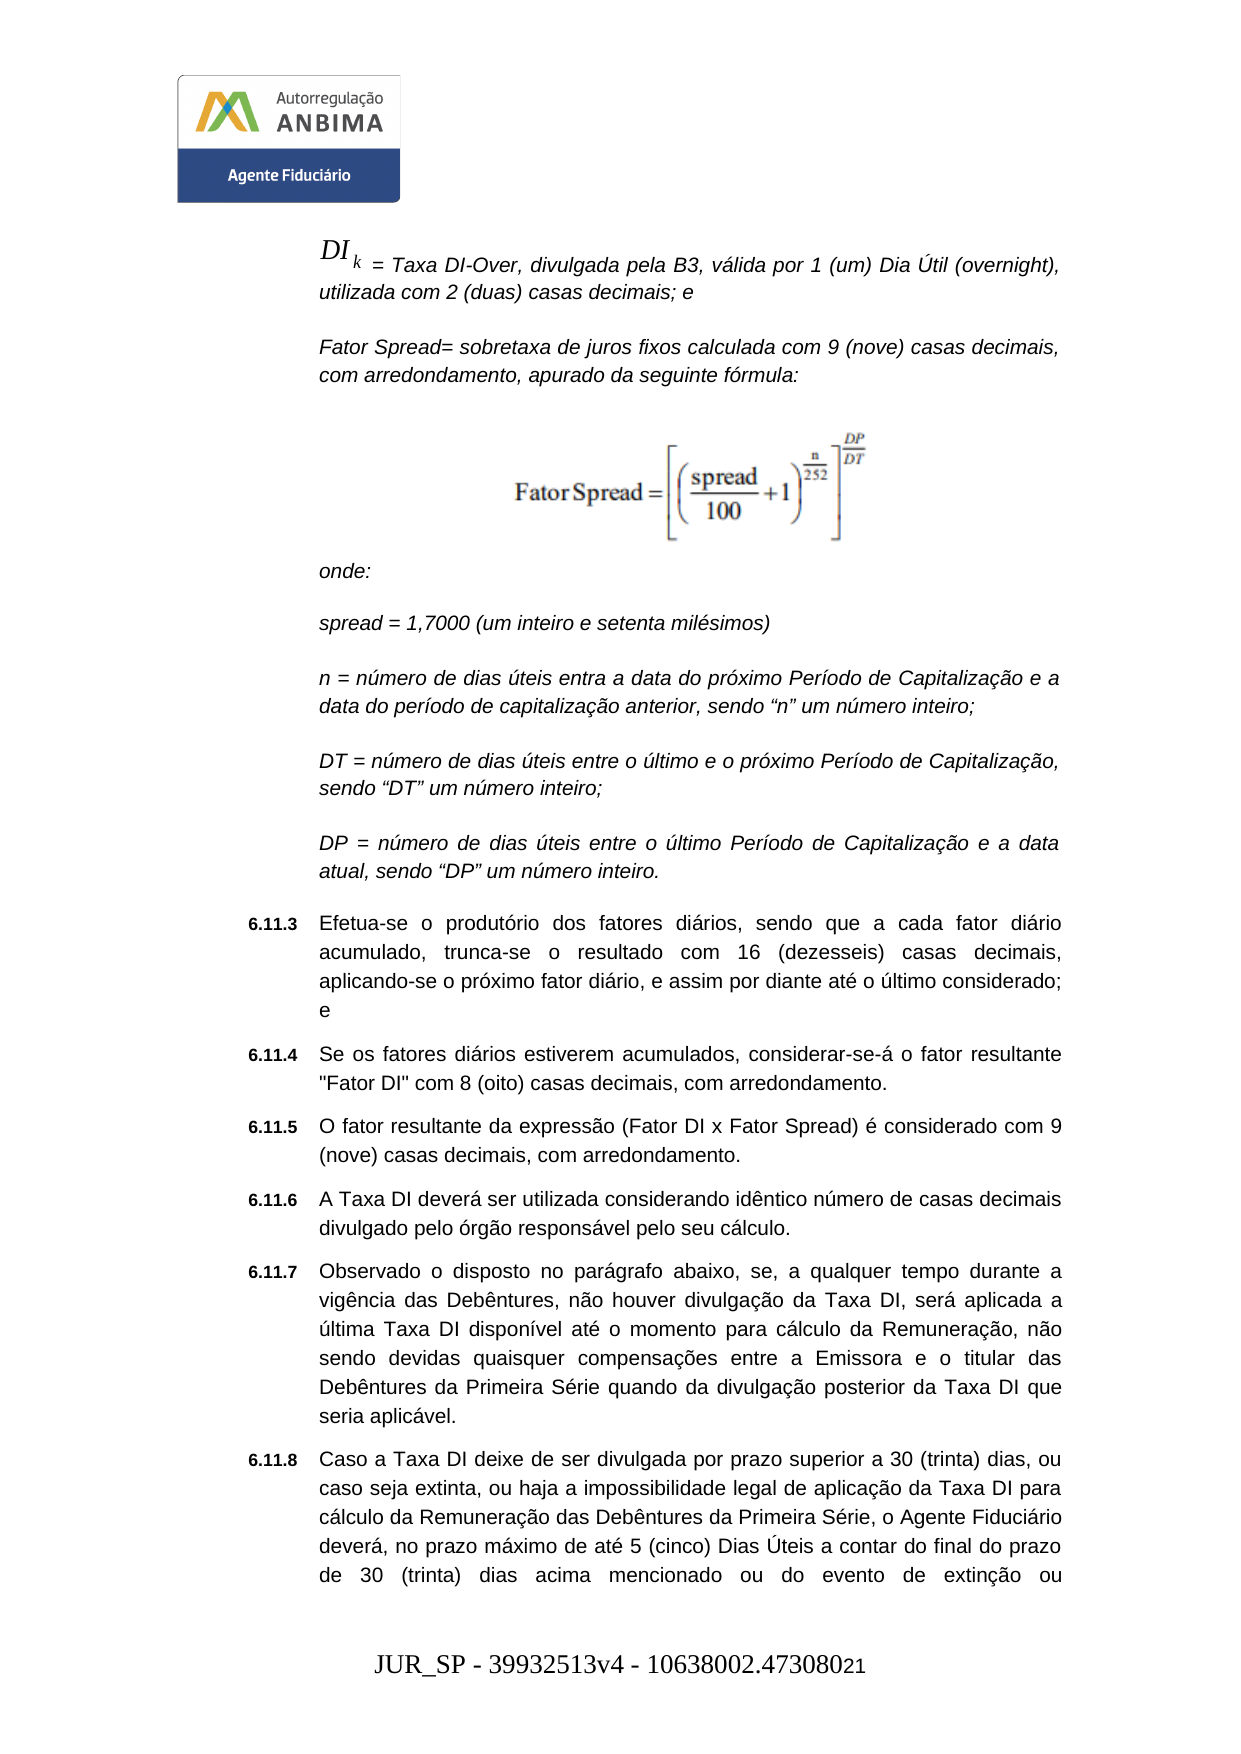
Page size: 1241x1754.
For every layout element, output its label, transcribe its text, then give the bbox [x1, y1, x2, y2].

text n = número de dias úteis entra a data do próximo Período de Capitalização e a data do período de capitalização anterior, sendo “n” um número inteiro; [319, 666, 1063, 717]
text = Taxa DI-Over, divulgada pela B3, válida por 1 (um) Dia Útil (overnight), utilizada com 2 (duas) casas decimais; e [319, 234, 1063, 304]
text spread = 1,7000 (um inteiro e setenta milésimos) [319, 611, 1063, 635]
text Fator Spread= sobretaxa de juros fixos calculada com 9 (nove) casas decimais, com arredondamento, apurado da seguinte fórmula: [319, 335, 1063, 387]
text Efetua-se o produtório dos fatores diários, sendo que a cada fator diário acumulado, trunca-se o resultado com 16 (dezesseis) casas decimais, aplicando-se o próximo fator diário, e assim por diante até o último considerado; e [248, 911, 1063, 1022]
text Observado o disposto no parágrafo abaixo, se, a qualquer tempo durante a vigência das Debêntures, não houver divulgação da Taxa DI, será aplicada a última Taxa DI disponível até o momento para cálculo da Remuneração, não sendo devidas quaisquer compensações entre a Emissora e o titular das Debêntures da Primeira Série quando da divulgação posterior da Taxa DI que seria aplicável. [248, 1259, 1063, 1428]
text onde: [319, 558, 1063, 582]
text A Taxa DI deverá ser utilizada considerando idêntico número de casas decimais divulgado pelo órgão responsável pelo seu cálculo. [248, 1186, 1063, 1239]
picture [483, 425, 898, 554]
text Se os fatores diários estiverem acumulados, considerar-se-á o fator resultante "Fator DI" com 8 (oito) casas decimais, com arredondamento. [248, 1041, 1063, 1094]
text DT = número de dias úteis entre o último e o próximo Período de Capitalização, sendo “DT” um número inteiro; [319, 748, 1063, 800]
text O fator resultante da expressão (Fator DI x Fator Spread) é considerado com 9 (nove) casas decimais, com arredondamento. [248, 1114, 1063, 1167]
picture [177, 75, 401, 203]
text DP = número de dias úteis entre o último Período de Capitalização e a data atual, sendo “DP” um número inteiro. [319, 831, 1063, 882]
